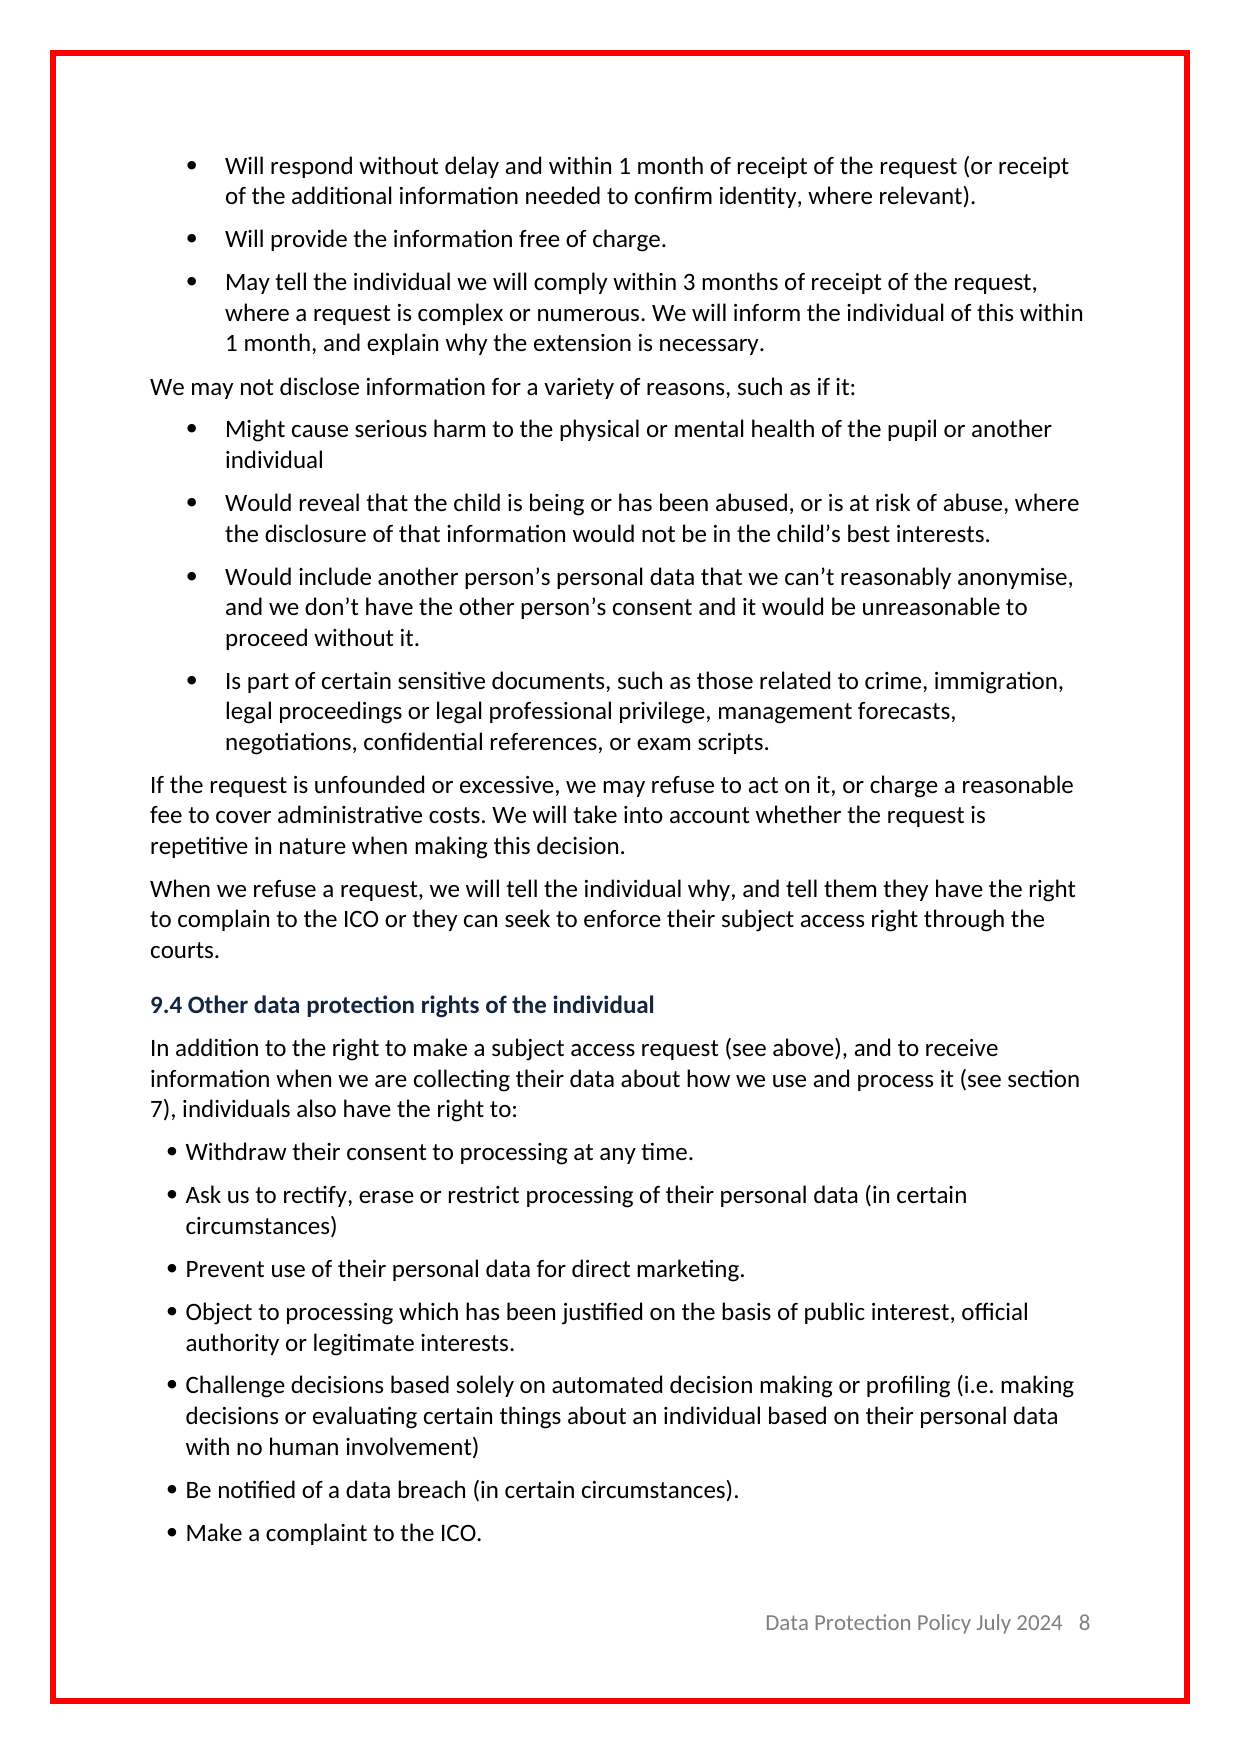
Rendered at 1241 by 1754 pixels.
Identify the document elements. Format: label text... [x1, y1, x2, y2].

list Ask us to rectify, erase or restrict processing of their personal data (in certain circumstances) [168, 1179, 1090, 1241]
list Would reveal that the child is being or has been abused, or is at risk of abuse, where the disclosure of that information would not be in the child’s best interests. [187, 487, 1090, 548]
text In addition to the right to make a subject access request (see above), and to receive information when we are collecting their data about how we use and process it (see section 7), individuals also have the right to: [150, 1032, 1090, 1124]
list May tell the individual we will comply within 3 months of receipt of the request, where a request is complex or numerous. We will inform the individual of this within 1 month, and explain why the extension is necessary. [187, 267, 1090, 358]
list Might cause serious harm to the physical or mental health of the pupil or another individual [187, 414, 1090, 475]
list Object to processing which has been justified on the basis of public interest, official authority or legitimate interests. [168, 1296, 1090, 1357]
list Is part of certain sensitive documents, such as those related to crime, immigration, legal proceedings or legal professional privilege, management forecasts, negotiations, confidential references, or exam scripts. [187, 665, 1090, 756]
list Withdraw their consent to processing at any time. [168, 1137, 1090, 1167]
text If the request is unfounded or excessive, we may refuse to act on it, or charge a reasonable fee to cover administrative costs. We will take into account whether the request is repetitive in nature when making this decision. [150, 769, 1090, 860]
list Challenge decisions based solely on automated decision making or profiling (i.e. making decisions or evaluating certain things about an individual based on their personal data with no human involvement) [168, 1370, 1090, 1461]
list Make a complaint to the ICO. [168, 1517, 1090, 1547]
list Prevent use of their personal data for direct marketing. [168, 1253, 1090, 1284]
text We may not disclose information for a variety of reasons, such as if it: [150, 371, 1090, 401]
list Be notified of a data breach (in certain circumstances). [168, 1474, 1090, 1504]
text 9.4 Other data protection rights of the individual [150, 989, 1090, 1020]
list Will respond without delay and within 1 month of receipt of the request (or receipt of the additional information needed to confirm identity, where relevant). [187, 150, 1090, 211]
text When we refuse a request, we will tell the individual why, and tell them they have the right to complain to the ICO or they can seek to enforce their subject access right through the courts. [150, 873, 1090, 964]
list Will provide the information free of charge. [187, 223, 1090, 254]
list Would include another person’s personal data that we can’t reasonably anonymise, and we don’t have the other person’s consent and it would be unreasonable to proceed without it. [187, 561, 1090, 652]
